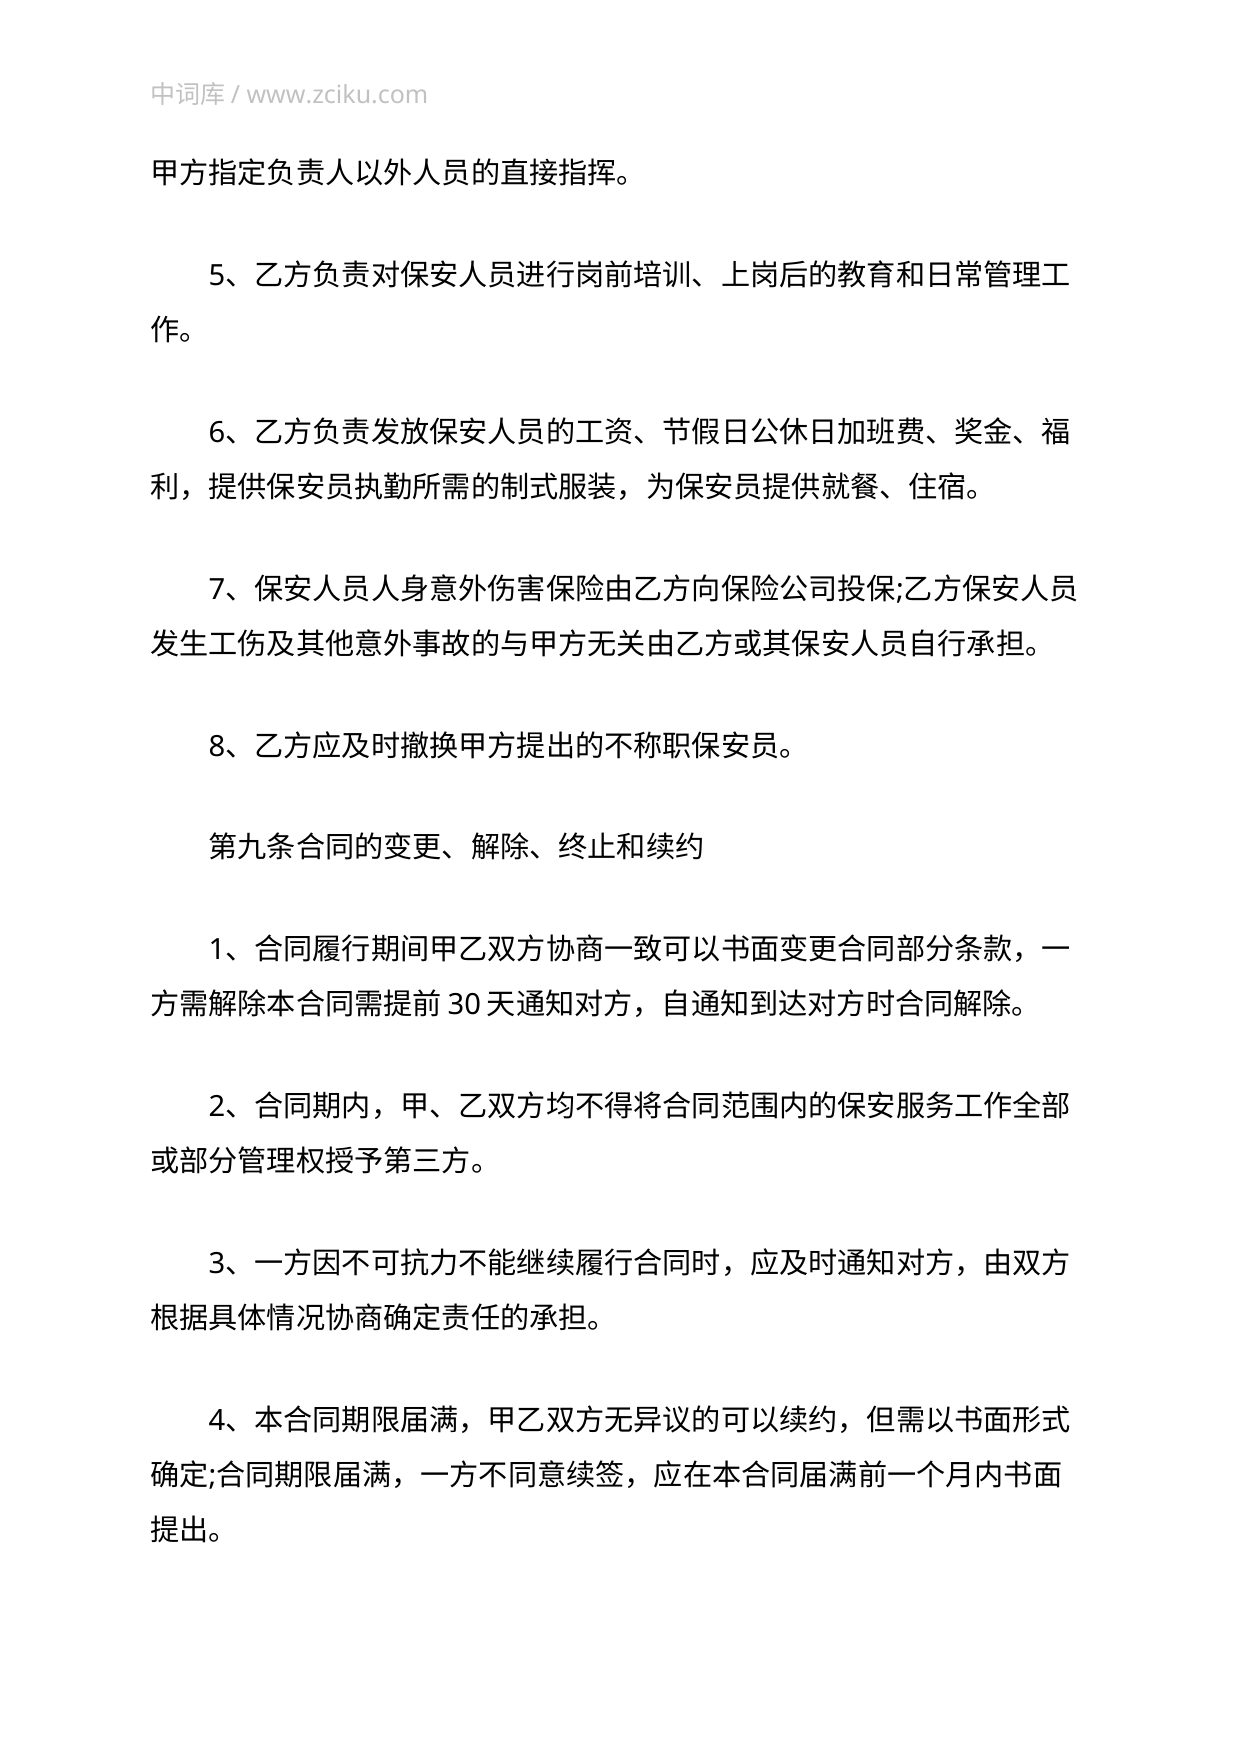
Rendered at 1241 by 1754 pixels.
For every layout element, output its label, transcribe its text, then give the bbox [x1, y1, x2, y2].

text 5、乙方负责对保安人员进行岗前培训、上岗后的教育和日常管理工作。 [150, 252, 1090, 349]
text 4、本合同期限届满，甲乙双方无异议的可以续约，但需以书面形式确定;合同期限届满，一方不同意续签，应在本合同届满前一个月内书面提出。 [150, 1396, 1090, 1549]
text 1、合同履行期间甲乙双方协商一致可以书面变更合同部分条款，一方需解除本合同需提前30天通知对方，自通知到达对方时合同解除。 [150, 926, 1090, 1023]
text 7、保安人员人身意外伤害保险由乙方向保险公司投保;乙方保安人员发生工伤及其他意外事故的与甲方无关由乙方或其保安人员自行承担。 [150, 565, 1090, 663]
text 8、乙方应及时撤换甲方提出的不称职保安员。 [150, 722, 1090, 764]
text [150, 150, 1090, 192]
text 3、一方因不可抗力不能继续履行合同时，应及时通知对方，由双方根据具体情况协商确定责任的承担。 [150, 1239, 1090, 1337]
text 第九条合同的变更、解除、终止和续约 [150, 824, 1090, 866]
text 2、合同期内，甲、乙双方均不得将合同范围内的保安服务工作全部或部分管理权授予第三方。 [150, 1083, 1090, 1180]
text 6、乙方负责发放保安人员的工资、节假日公休日加班费、奖金、福利，提供保安员执勤所需的制式服装，为保安员提供就餐、住宿。 [150, 408, 1090, 506]
